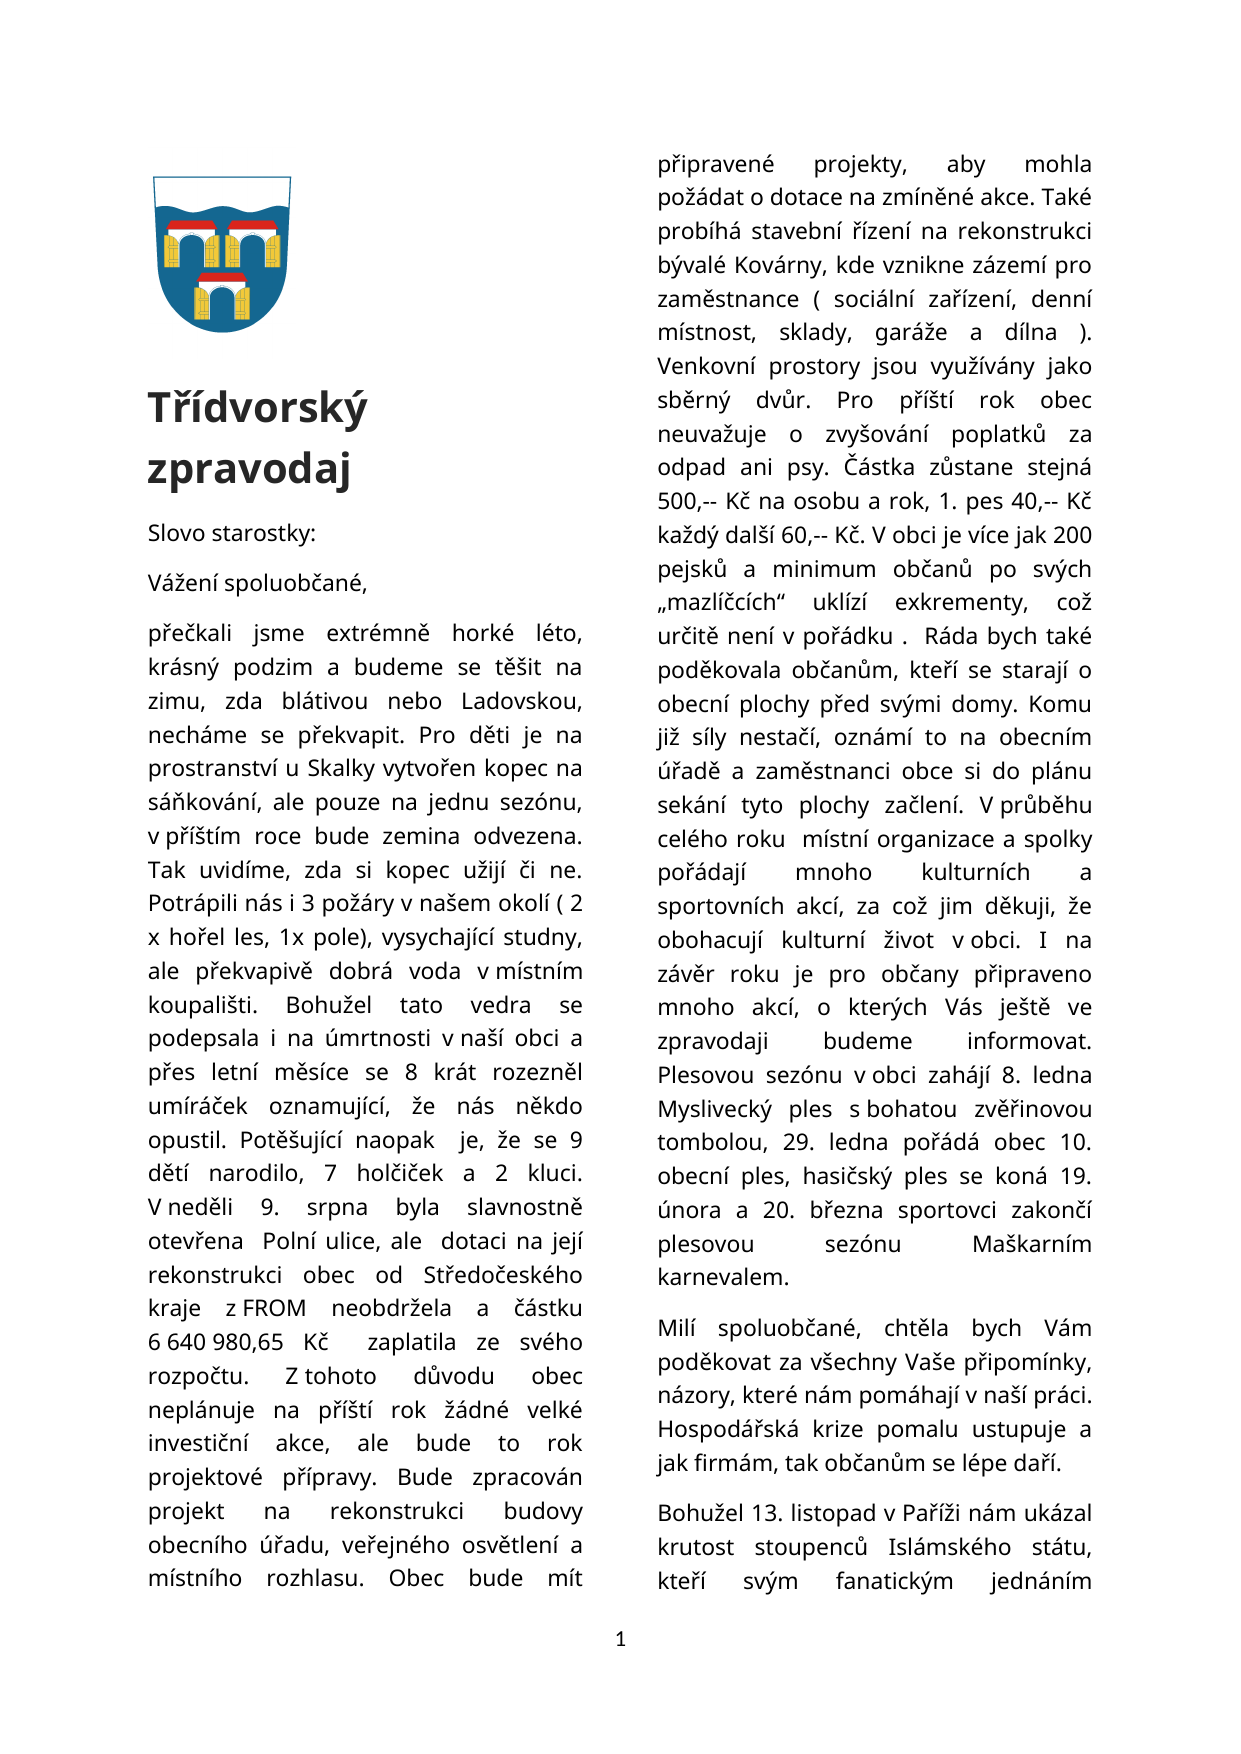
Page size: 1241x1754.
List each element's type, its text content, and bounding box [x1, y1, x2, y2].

text Slovo starostky: [148, 517, 583, 548]
text Milí spoluobčané, chtěla bych Vám poděkovat za všechny Vaše připomínky, názory, které nám pomáhají v naší práci. Hospodářská krize pomalu ustupuje a jak firmám, tak občanům se lépe daří. [657, 1312, 1093, 1478]
text přečkali jsme extrémně horké léto, krásný podzim a budeme se těšit na zimu, zda blátivou nebo Ladovskou, necháme se překvapit. Pro děti je na prostranství u Skalky vytvořen kopec na sáňkování, ale pouze na jednu sezónu, v příštím roce bude zemina odvezena. Tak uvidíme, zda si kopec užijí či ne. Potrápili nás i 3 požáry v našem okolí ( 2 x hořel les, 1x pole), vysychající studny, ale překvapivě dobrá voda v místním koupališti. Bohužel tato vedra se podepsala i na úmrtnosti v naší obci a přes letní měsíce se 8 krát rozezněl umíráček oznamující, že nás někdo opustil. Potěšující naopak je, že se 9 dětí narodilo, 7 holčiček a 2 kluci. V neděli 9. srpna byla slavnostně otevřena Polní ulice, ale dotaci na její rekonstrukci obec od Středočeského kraje z FROM neobdržela a částku 6 640 980,65 Kč zaplatila ze svého rozpočtu. Z tohoto důvodu obec neplánuje na příští rok žádné velké investiční akce, ale bude to rok projektové přípravy. Bude zpracován projekt na rekonstrukci budovy obecního úřadu, veřejného osvětlení a místního rozhlasu. Obec bude mít připravené projekty, aby mohla požádat o dotace na zmíněné akce. Také probíhá stavební řízení na rekonstrukci bývalé Kovárny, kde vznikne zázemí pro zaměstnance ( sociální zařízení, denní místnost, sklady, garáže a dílna ). Venkovní prostory jsou využívány jako sběrný dvůr. Pro příští rok obec neuvažuje o zvyšování poplatků za odpad ani psy. Částka zůstane stejná 500,-- Kč na osobu a rok, 1. pes 40,-- Kč každý další 60,-- Kč. V obci je více jak 200 pejsků a minimum občanů po svých „mazlíčcích“ uklízí exkrementy, což určitě není v pořádku . Ráda bych také poděkovala občanům, kteří se starají o obecní plochy před svými domy. Komu již síly nestačí, oznámí to na obecním úřadě a zaměstnanci obce si do plánu sekání tyto plochy začlení. V průběhu celého roku místní organizace a spolky pořádají mnoho kulturních a sportovních akcí, za což jim děkuji, že obohacují kulturní život v obci. I na závěr roku je pro občany připraveno mnoho akcí, o kterých Vás ještě ve zpravodaji budeme informovat. Plesovou sezónu v obci zahájí 8. ledna Myslivecký ples s bohatou zvěřinovou tombolou, 29. ledna pořádá obec 10. obecní ples, hasičský ples se koná 19. února a 20. března sportovci zakončí plesovou sezónu Maškarním karnevalem. [148, 617, 583, 1594]
text přečkali jsme extrémně horké léto, krásný podzim a budeme se těšit na zimu, zda blátivou nebo Ladovskou, necháme se překvapit. Pro děti je na prostranství u Skalky vytvořen kopec na sáňkování, ale pouze na jednu sezónu, v příštím roce bude zemina odvezena. Tak uvidíme, zda si kopec užijí či ne. Potrápili nás i 3 požáry v našem okolí ( 2 x hořel les, 1x pole), vysychající studny, ale překvapivě dobrá voda v místním koupališti. Bohužel tato vedra se podepsala i na úmrtnosti v naší obci a přes letní měsíce se 8 krát rozezněl umíráček oznamující, že nás někdo opustil. Potěšující naopak je, že se 9 dětí narodilo, 7 holčiček a 2 kluci. V neděli 9. srpna byla slavnostně otevřena Polní ulice, ale dotaci na její rekonstrukci obec od Středočeského kraje z FROM neobdržela a částku 6 640 980,65 Kč zaplatila ze svého rozpočtu. Z tohoto důvodu obec neplánuje na příští rok žádné velké investiční akce, ale bude to rok projektové přípravy. Bude zpracován projekt na rekonstrukci budovy obecního úřadu, veřejného osvětlení a místního rozhlasu. Obec bude mít připravené projekty, aby mohla požádat o dotace na zmíněné akce. Také probíhá stavební řízení na rekonstrukci bývalé Kovárny, kde vznikne zázemí pro zaměstnance ( sociální zařízení, denní místnost, sklady, garáže a dílna ). Venkovní prostory jsou využívány jako sběrný dvůr. Pro příští rok obec neuvažuje o zvyšování poplatků za odpad ani psy. Částka zůstane stejná 500,-- Kč na osobu a rok, 1. pes 40,-- Kč každý další 60,-- Kč. V obci je více jak 200 pejsků a minimum občanů po svých „mazlíčcích“ uklízí exkrementy, což určitě není v pořádku . Ráda bych také poděkovala občanům, kteří se starají o obecní plochy před svými domy. Komu již síly nestačí, oznámí to na obecním úřadě a zaměstnanci obce si do plánu sekání tyto plochy začlení. V průběhu celého roku místní organizace a spolky pořádají mnoho kulturních a sportovních akcí, za což jim děkuji, že obohacují kulturní život v obci. I na závěr roku je pro občany připraveno mnoho akcí, o kterých Vás ještě ve zpravodaji budeme informovat. Plesovou sezónu v obci zahájí 8. ledna Myslivecký ples s bohatou zvěřinovou tombolou, 29. ledna pořádá obec 10. obecní ples, hasičský ples se koná 19. února a 20. března sportovci zakončí plesovou sezónu Maškarním karnevalem. [657, 148, 1093, 1293]
text Vážení spoluobčané, [148, 567, 583, 598]
text Třídvorský zpravodaj [148, 377, 583, 495]
